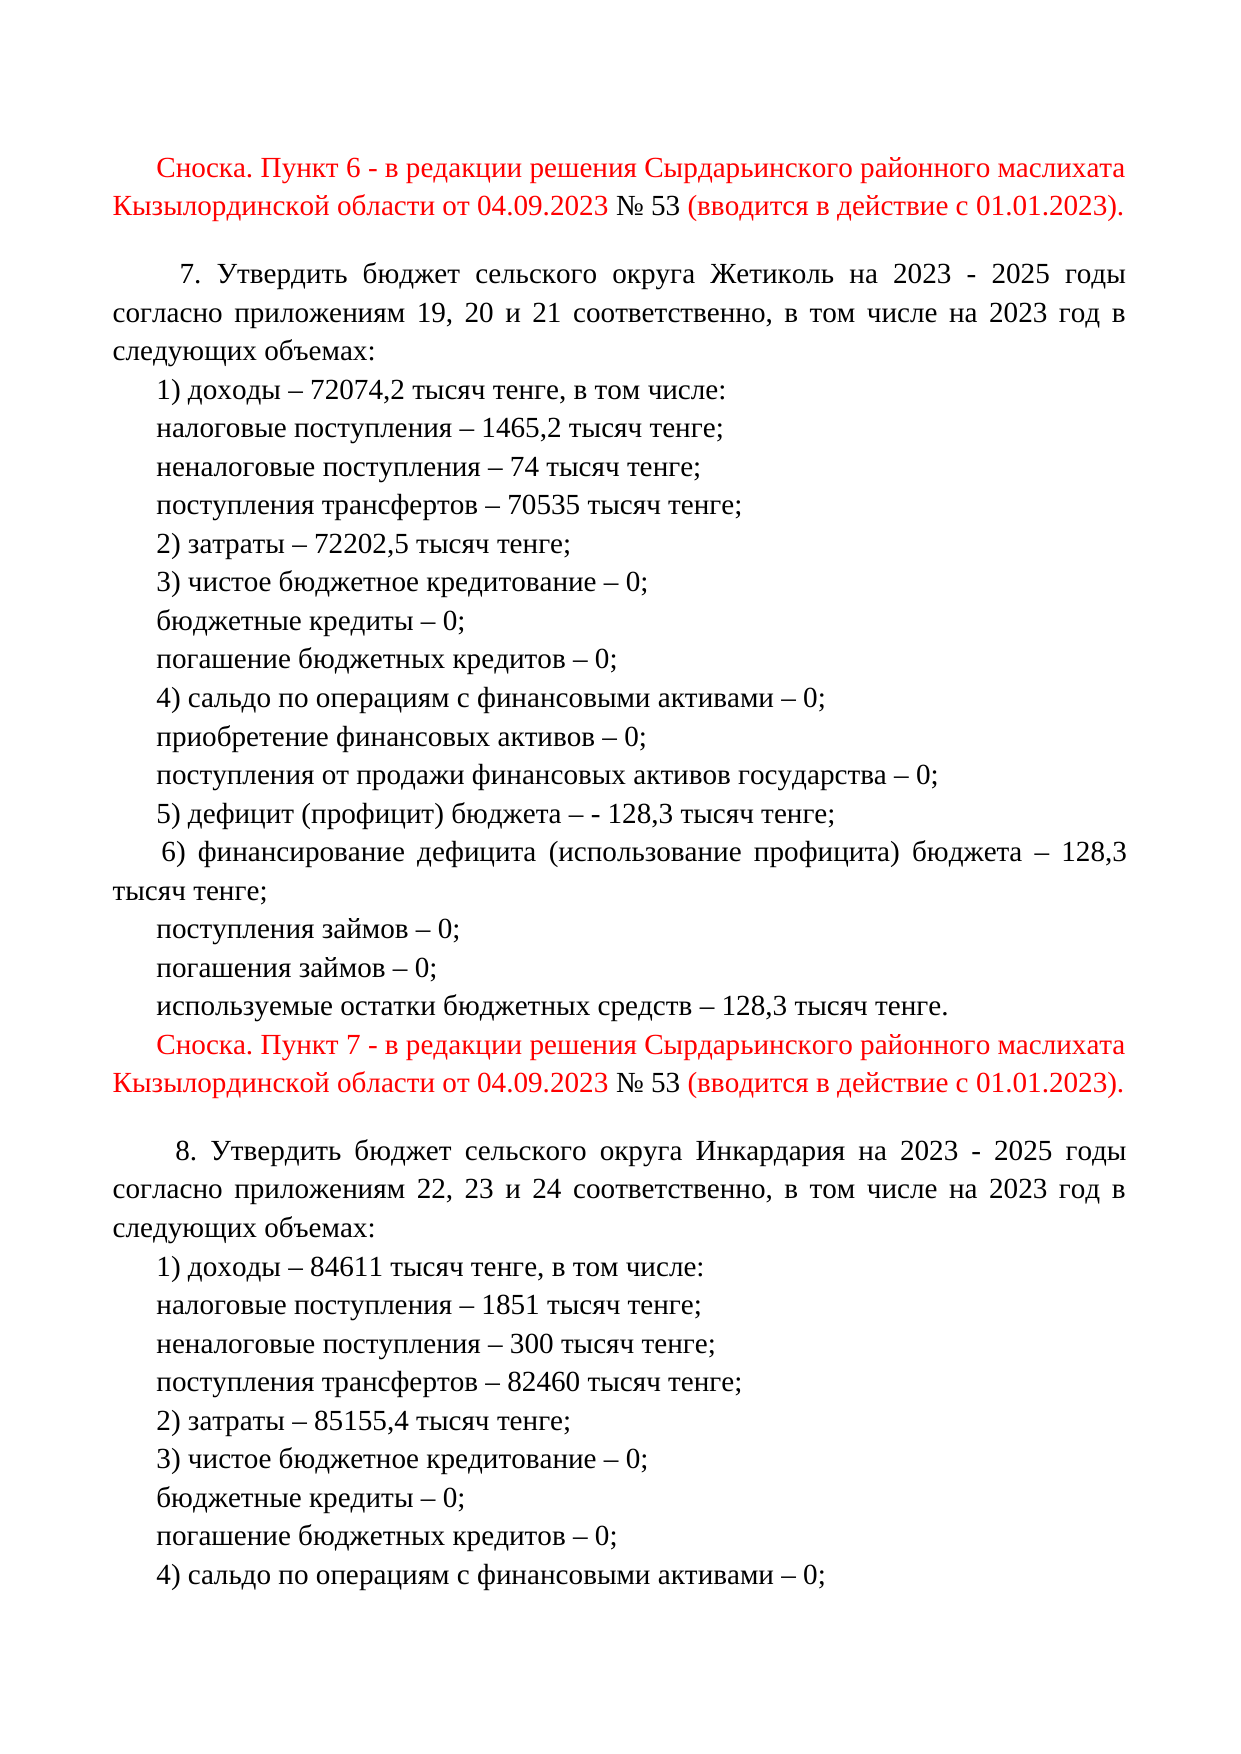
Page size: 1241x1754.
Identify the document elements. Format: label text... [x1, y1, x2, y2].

text неналоговые поступления – 74 тысяч тенге; [112, 449, 1128, 482]
text бюджетные кредиты – 0; [112, 603, 1128, 637]
text 7. Утвердить бюджет сельского округа Жетиколь на 2023 - 2025 годы согласно приложениям 19, 20 и 21 соответственно, в том числе на 2023 год в следующих объемах: [112, 256, 1128, 367]
text погашение бюджетных кредитов – 0; [112, 1518, 1128, 1552]
text используемые остатки бюджетных средств – 128,3 тысяч тенге. [112, 988, 1128, 1022]
text 5) дефицит (профицит) бюджета – - 128,3 тысяч тенге; [112, 796, 1128, 829]
text 1) доходы – 72074,2 тысяч тенге, в том числе: [112, 372, 1128, 405]
text поступления займов – 0; [112, 911, 1128, 945]
text 6) финансирование дефицита (использование профицита) бюджета – 128,3 тысяч тенге; [112, 834, 1128, 906]
text 4) сальдо по операциям с финансовыми активами – 0; [112, 680, 1128, 714]
text приобретение финансовых активов – 0; [112, 719, 1128, 752]
text погашение бюджетных кредитов – 0; [112, 642, 1128, 675]
text 8. Утвердить бюджет сельского округа Инкардария на 2023 - 2025 годы согласно приложениям 22, 23 и 24 соответственно, в том числе на 2023 год в следующих объемах: [112, 1133, 1128, 1244]
text поступления от продажи финансовых активов государства – 0; [112, 757, 1128, 791]
text налоговые поступления – 1465,2 тысяч тенге; [112, 410, 1128, 444]
text 3) чистое бюджетное кредитование – 0; [112, 564, 1128, 598]
text поступления трансфертов – 70535 тысяч тенге; [112, 487, 1128, 521]
text 2) затраты – 85155,4 тысяч тенге; [112, 1403, 1128, 1436]
text 1) доходы – 84611 тысяч тенге, в том числе: [112, 1249, 1128, 1282]
text налоговые поступления – 1851 тысяч тенге; [112, 1287, 1128, 1321]
text бюджетные кредиты – 0; [112, 1480, 1128, 1513]
text погашения займов – 0; [112, 950, 1128, 983]
text 4) сальдо по операциям с финансовыми активами – 0; [112, 1557, 1128, 1591]
text 3) чистое бюджетное кредитование – 0; [112, 1441, 1128, 1475]
text поступления трансфертов – 82460 тысяч тенге; [112, 1364, 1128, 1398]
text Сноска. Пункт 6 - в редакции решения Сырдарьинского районного маслихата Кызылординской области от 04.09.2023 № 53 (вводится в действие с 01.01.2023). [112, 150, 1128, 252]
text 2) затраты – 72202,5 тысяч тенге; [112, 526, 1128, 559]
text неналоговые поступления – 300 тысяч тенге; [112, 1326, 1128, 1359]
text Сноска. Пункт 7 - в редакции решения Сырдарьинского районного маслихата Кызылординской области от 04.09.2023 № 53 (вводится в действие с 01.01.2023). [112, 1027, 1128, 1129]
